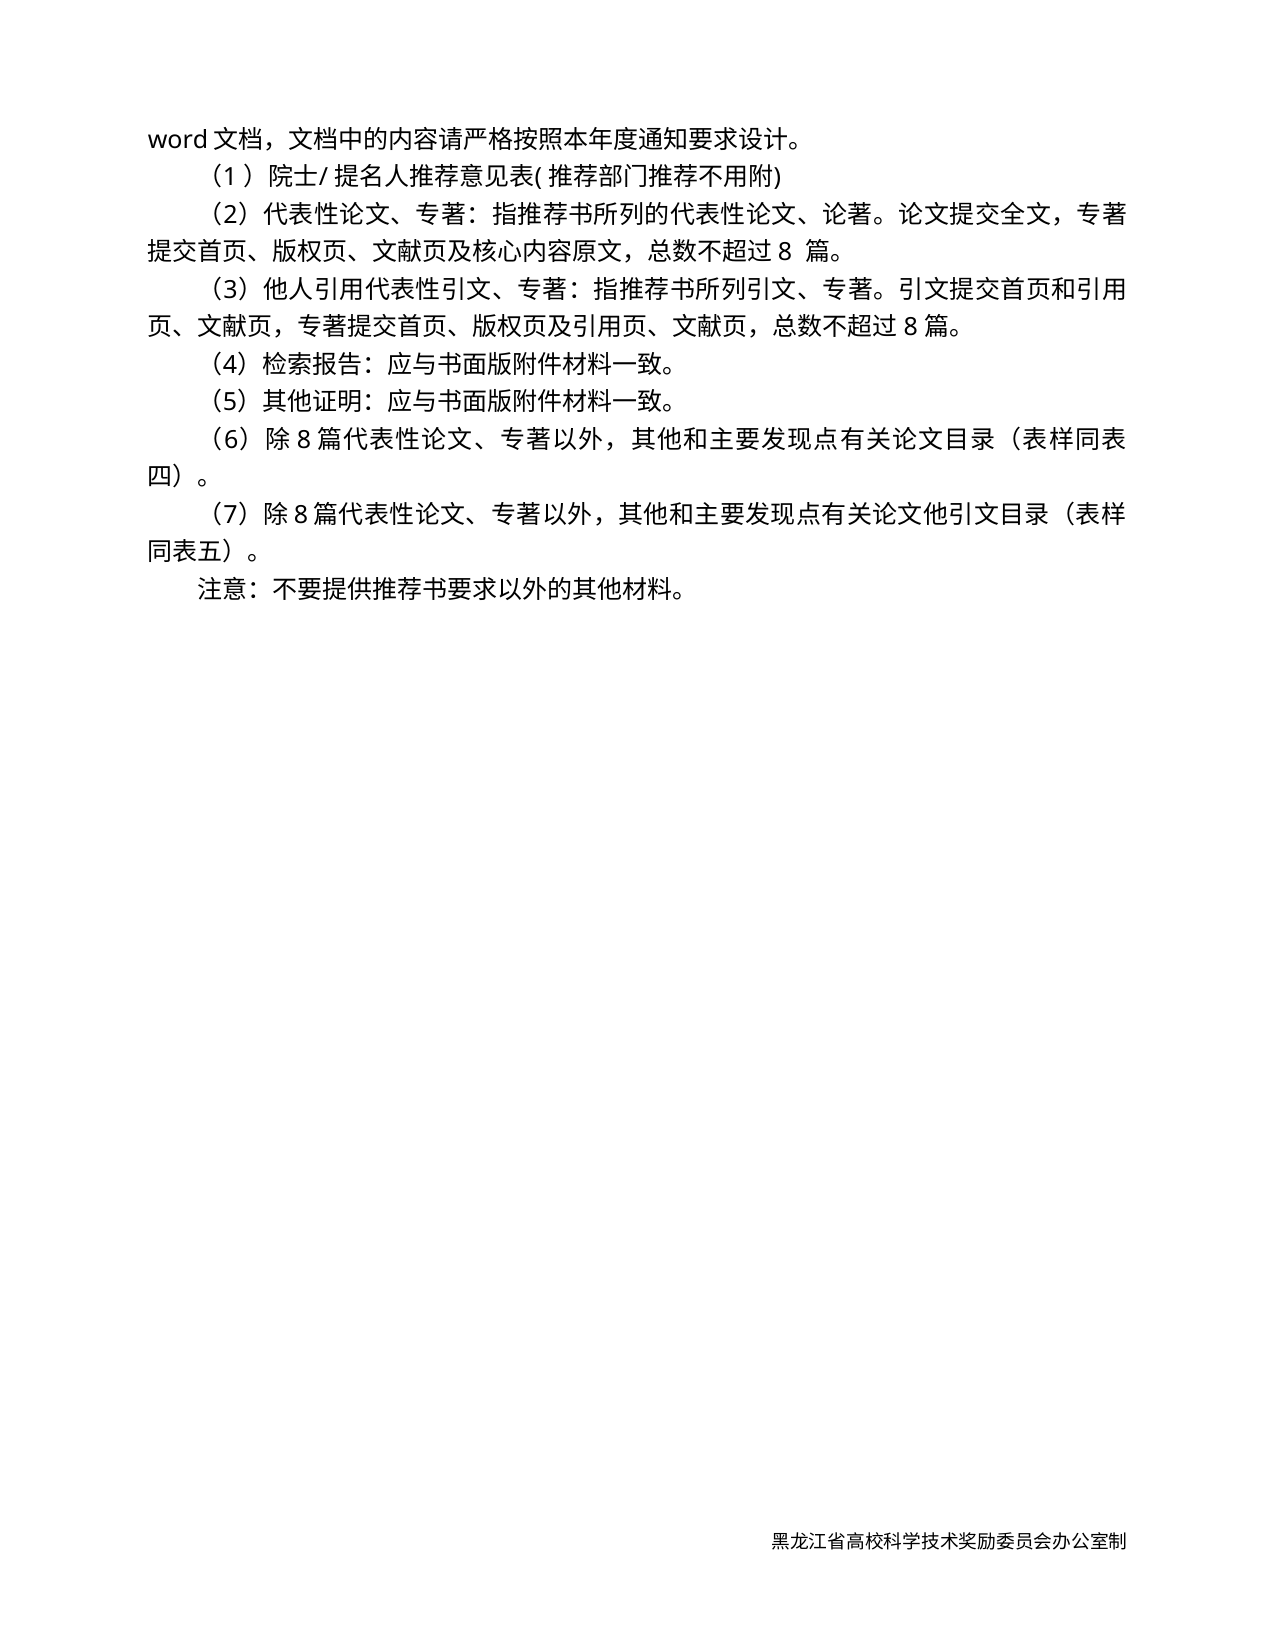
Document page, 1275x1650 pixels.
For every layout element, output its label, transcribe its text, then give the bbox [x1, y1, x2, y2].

text （7）除8篇代表性论文、专著以外，其他和主要发现点有关论文他引文目录（表样同表五）。 [148, 493, 1127, 568]
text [148, 118, 1127, 156]
text （4）检索报告：应与书面版附件材料一致。 [148, 343, 1127, 381]
text （5）其他证明：应与书面版附件材料一致。 [148, 381, 1127, 418]
text （2）代表性论文、专著：指推荐书所列的代表性论文、论著。论文提交全文，专著提交首页、版权页、文献页及核心内容原文，总数不超过8 篇。 [148, 193, 1127, 268]
text （6）除8篇代表性论文、专著以外，其他和主要发现点有关论文目录（表样同表四）。 [148, 418, 1127, 493]
text （3）他人引用代表性引文、专著：指推荐书所列引文、专著。引文提交首页和引用页、文献页，专著提交首页、版权页及引用页、文献页，总数不超过 8 篇。 [148, 268, 1127, 343]
text 注意：不要提供推荐书要求以外的其他材料。 [148, 568, 1127, 606]
text （1 ）院士/ 提名人推荐意见表( 推荐部门推荐不用附) [148, 156, 1127, 193]
